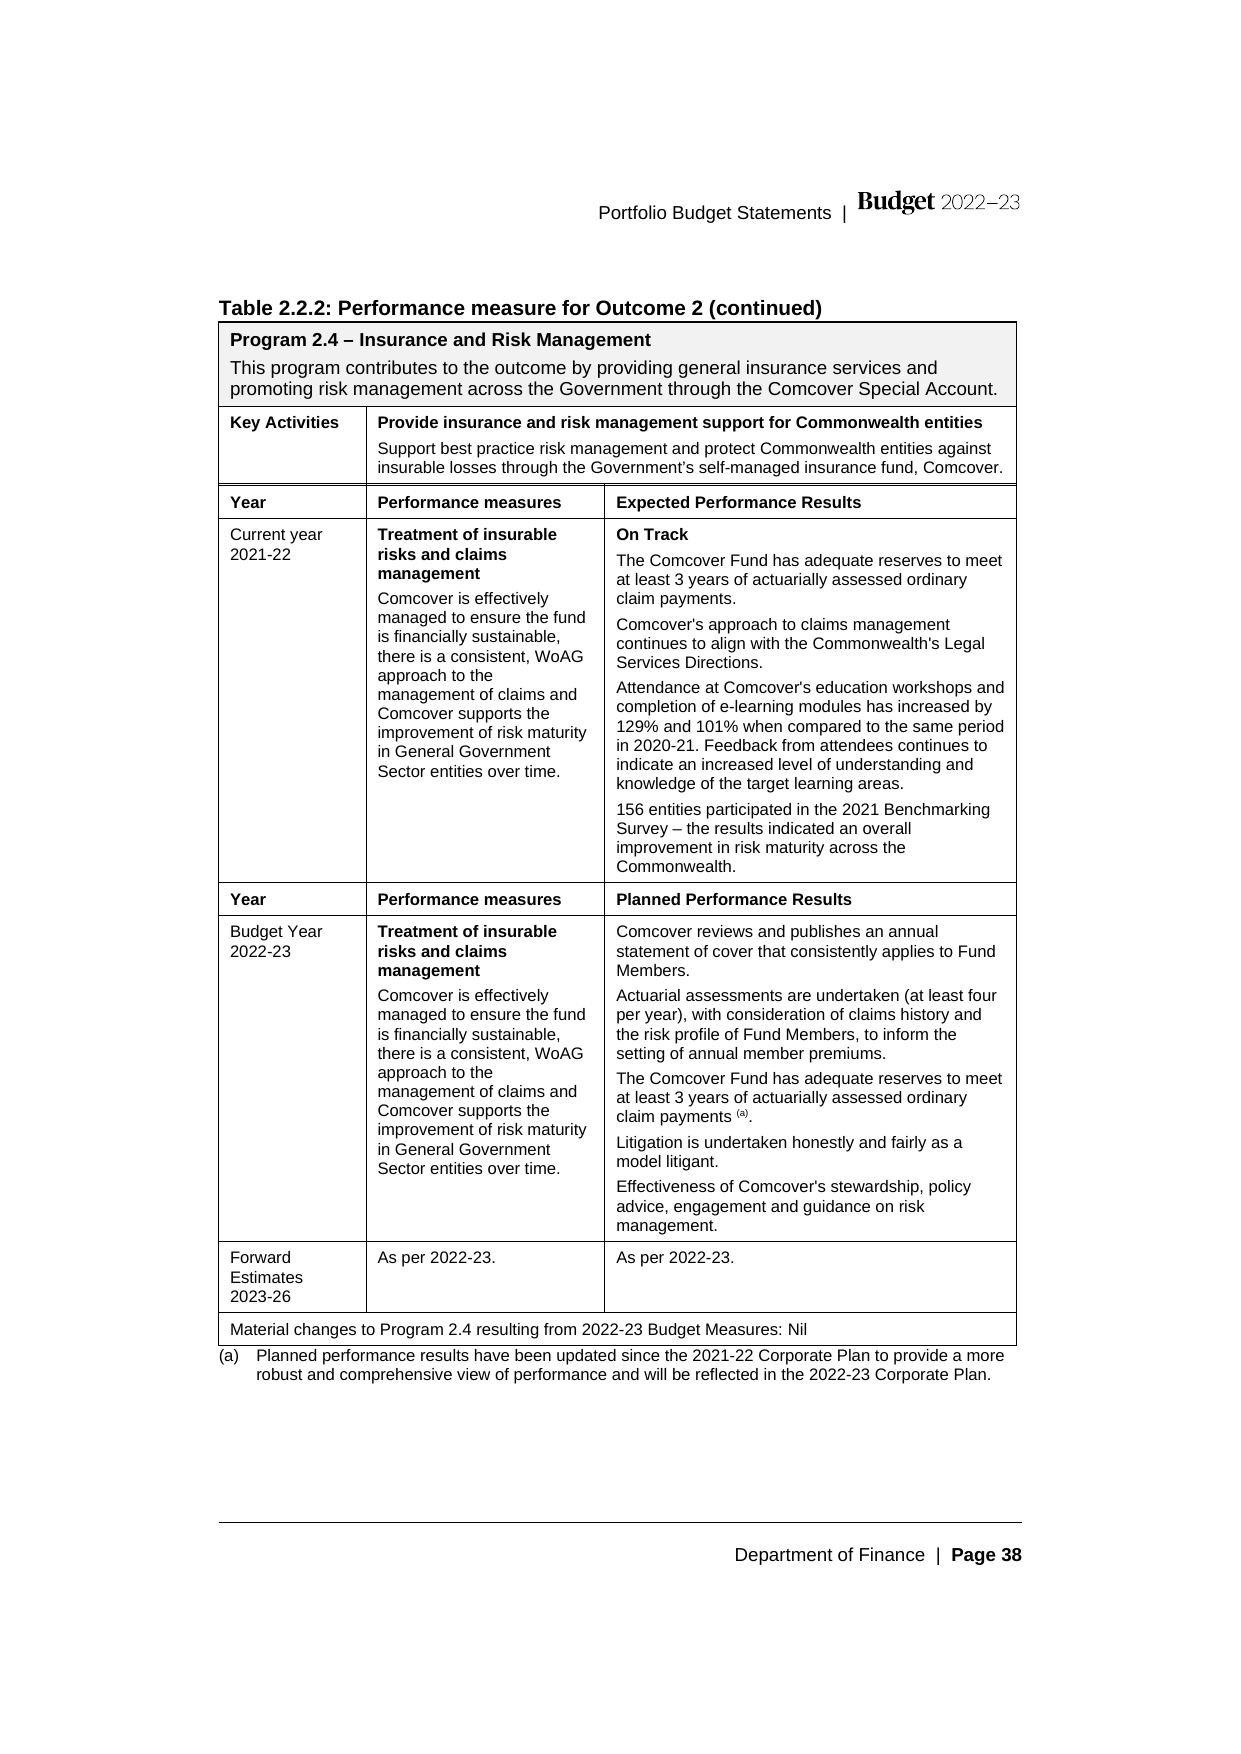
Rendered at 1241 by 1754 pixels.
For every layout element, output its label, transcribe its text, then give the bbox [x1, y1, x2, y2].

table_cell Performance measures [367, 883, 604, 915]
table_cell Provide insurance and risk management support for Commonwealth entities Support best practice risk management and protect Commonwealth entities against insurable losses through the Government’s self-managed insurance fund, Comcover. [367, 407, 1016, 483]
subtitle Table 2.2.2: Performance measure for Outcome 2 (continued) [218, 295, 1022, 319]
table_cell Treatment of insurable risks and claims management Comcover is effectively managed to ensure the fund is financially sustainable, there is a consistent, WoAG approach to the management of claims and Comcover supports the improvement of risk maturity in General Government Sector entities over time. [367, 519, 604, 882]
table_cell Budget Year 2022-23 [219, 916, 366, 1241]
table_cell Planned Performance Results [605, 883, 1016, 915]
picture [857, 188, 1020, 217]
table_cell Performance measures [367, 486, 604, 518]
table_cell As per 2022-23. [605, 1242, 1016, 1312]
table_cell Year [219, 486, 366, 518]
table_cell As per 2022-23. [367, 1242, 604, 1312]
table_cell Comcover reviews and publishes an annual statement of cover that consistently applies to Fund Members. Actuarial assessments are undertaken (at least four per year), with consideration of claims history and the risk profile of Fund Members, to inform the setting of annual member premiums. The Comcover Fund has adequate reserves to meet at least 3 years of actuarially assessed ordinary claim payments (a). Litigation is undertaken honestly and fairly as a model litigant. Effectiveness of Comcover's stewardship, policy advice, engagement and guidance on risk management. [605, 916, 1016, 1241]
list Planned performance results have been updated since the 2021-22 Corporate Plan to provide a more robust and comprehensive view of performance and will be reflected in the 2022-23 Corporate Plan. [218, 1346, 1022, 1384]
table_cell Current year 2021-22 [219, 519, 366, 882]
table_cell Material changes to Program 2.4 resulting from 2022-23 Budget Measures: Nil [219, 1313, 1016, 1345]
table_cell Treatment of insurable risks and claims management Comcover is effectively managed to ensure the fund is financially sustainable, there is a consistent, WoAG approach to the management of claims and Comcover supports the improvement of risk maturity in General Government Sector entities over time. [367, 916, 604, 1241]
table_cell Year [219, 883, 366, 915]
table_cell On Track The Comcover Fund has adequate reserves to meet at least 3 years of actuarially assessed ordinary claim payments. Comcover's approach to claims management continues to align with the Commonwealth's Legal Services Directions. Attendance at Comcover's education workshops and completion of e-learning modules has increased by 129% and 101% when compared to the same period in 2020-21. Feedback from attendees continues to indicate an increased level of understanding and knowledge of the target learning areas. 156 entities participated in the 2021 Benchmarking Survey – the results indicated an overall improvement in risk maturity across the Commonwealth. [605, 519, 1016, 882]
table_cell Expected Performance Results [605, 486, 1016, 518]
table_cell Key Activities [219, 407, 366, 483]
table_header Program 2.4 – Insurance and Risk Management This program contributes to the outcome by providing general insurance services and promoting risk management across the Government through the Comcover Special Account. [219, 323, 1016, 406]
table_cell Forward Estimates 2023-26 [219, 1242, 366, 1312]
